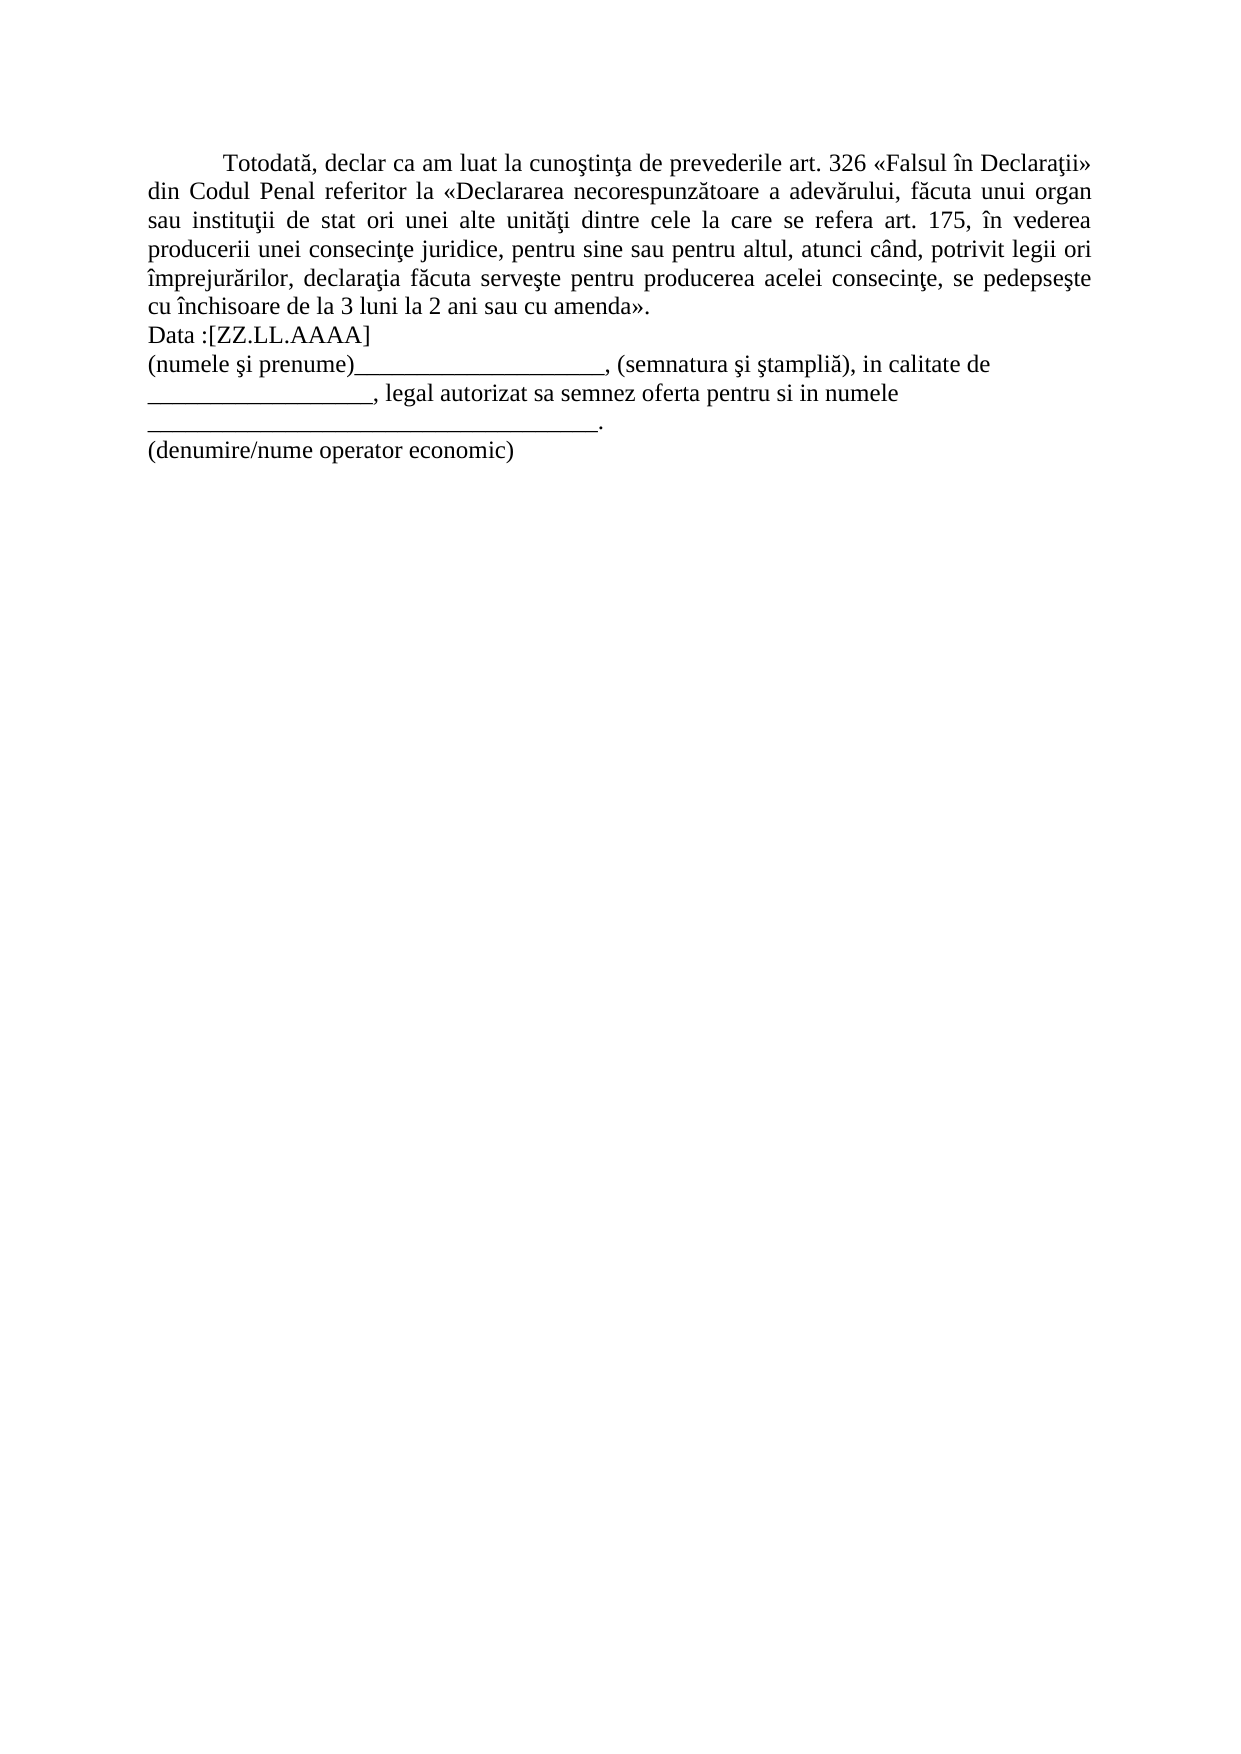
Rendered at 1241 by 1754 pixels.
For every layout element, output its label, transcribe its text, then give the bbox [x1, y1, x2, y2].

text (numele şi prenume)____________________, (semnatura şi ştampliă), in calitate de __________________, legal autorizat sa semnez oferta pentru si in numele ____________________________________. [148, 349, 1093, 435]
text (denumire/nume operator economic) [148, 435, 1093, 464]
text Data :[ZZ.LL.AAAA] [148, 320, 1093, 349]
text Totodată, declar ca am luat la cunoştinţa de prevederile art. 326 «Falsul în Declaraţii» din Codul Penal referitor la «Declararea necorespunzătoare a adevărului, făcuta unui organ sau instituţii de stat ori unei alte unităţi dintre cele la care se refera art. 175, în vederea producerii unei consecinţe juridice, pentru sine sau pentru altul, atunci când, potrivit legii ori împrejurărilor, declaraţia făcuta serveşte pentru producerea acelei consecinţe, se pedepseşte cu închisoare de la 3 luni la 2 ani sau cu amenda». [148, 148, 1093, 320]
